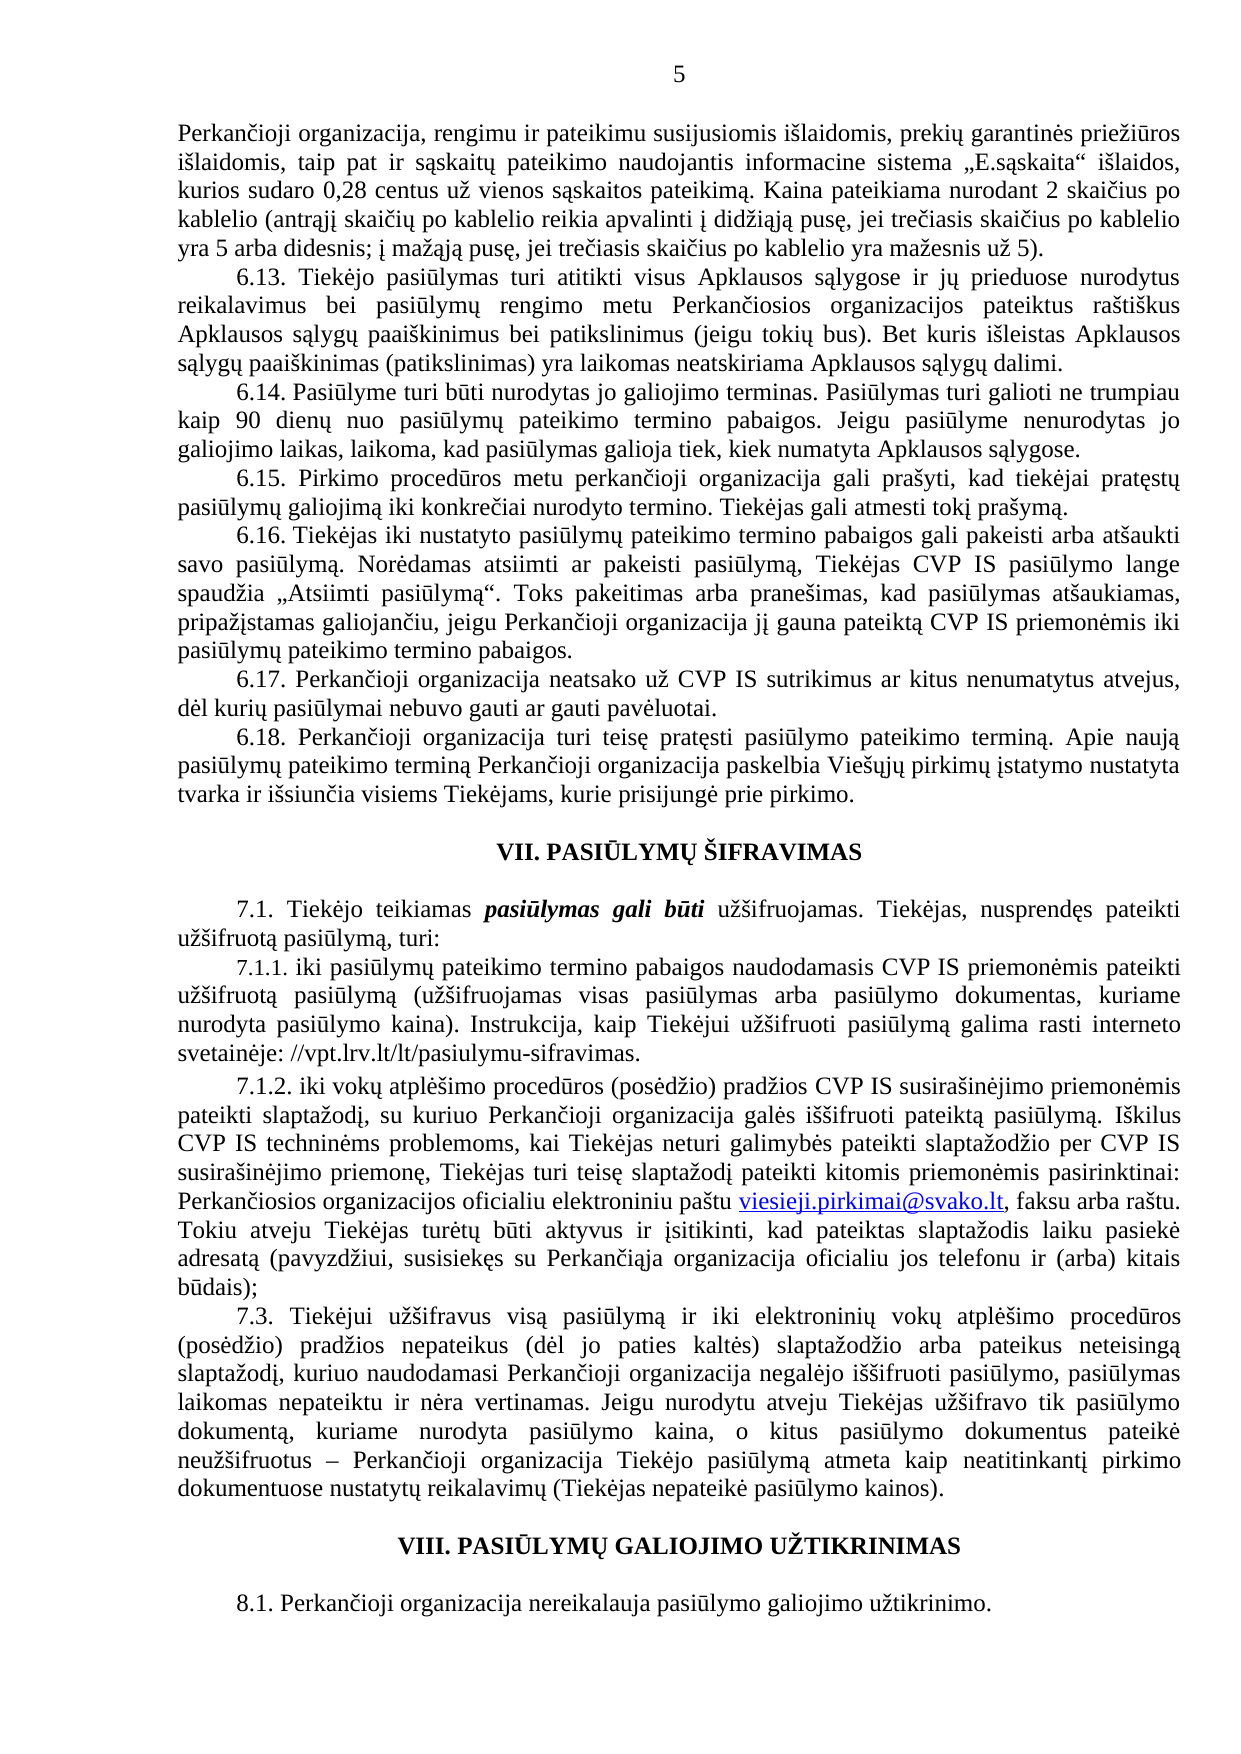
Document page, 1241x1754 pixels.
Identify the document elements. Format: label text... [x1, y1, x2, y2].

text 6.16. Tiekėjas iki nustatyto pasiūlymų pateikimo termino pabaigos gali pakeisti arba atšaukti savo pasiūlymą. Norėdamas atsiimti ar pakeisti pasiūlymą, Tiekėjas CVP IS pasiūlymo lange spaudžia „Atsiimti pasiūlymą“. Toks pakeitimas arba pranešimas, kad pasiūlymas atšaukiamas, pripažįstamas galiojančiu, jeigu Perkančioji organizacija jį gauna pateiktą CVP IS priemonėmis iki pasiūlymų pateikimo termino pabaigos. [177, 521, 1181, 664]
text 8.1. Perkančioji organizacija nereikalauja pasiūlymo galiojimo užtikrinimo. [177, 1588, 1181, 1617]
text VII. PASIŪLYMŲ ŠIFRAVIMAS [177, 837, 1181, 866]
text 7.1.1. iki pasiūlymų pateikimo termino pabaigos naudodamasis CVP IS priemonėmis pateikti užšifruotą pasiūlymą (užšifruojamas visas pasiūlymas arba pasiūlymo dokumentas, kuriame nurodyta pasiūlymo kaina). Instrukcija, kaip Tiekėjui užšifruoti pasiūlymą galima rasti interneto svetainėje: //vpt.lrv.lt/lt/pasiulymu-sifravimas. [177, 952, 1181, 1067]
text 7.1.2. iki vokų atplėšimo procedūros (posėdžio) pradžios CVP IS susirašinėjimo priemonėmis pateikti slaptažodį, su kuriuo Perkančioji organizacija galės iššifruoti pateiktą pasiūlymą. Iškilus CVP IS techninėms problemoms, kai Tiekėjas neturi galimybės pateikti slaptažodžio per CVP IS susirašinėjimo priemonę, Tiekėjas turi teisę slaptažodį pateikti kitomis priemonėmis pasirinktinai: Perkančiosios organizacijos oficialiu elektroniniu paštu viesieji.pirkimai@svako.lt, faksu arba raštu. Tokiu atveju Tiekėjas turėtų būti aktyvus ir įsitikinti, kad pateiktas slaptažodis laiku pasiekė adresatą (pavyzdžiui, susisiekęs su Perkančiąja organizacija oficialiu jos telefonu ir (arba) kitais būdais); [177, 1071, 1181, 1301]
text 6.14. Pasiūlyme turi būti nurodytas jo galiojimo terminas. Pasiūlymas turi galioti ne trumpiau kaip 90 dienų nuo pasiūlymų pateikimo termino pabaigos. Jeigu pasiūlyme nenurodytas jo galiojimo laikas, laikoma, kad pasiūlymas galioja tiek, kiek numatyta Apklausos sąlygose. [177, 377, 1181, 463]
text 6.13. Tiekėjo pasiūlymas turi atitikti visus Apklausos sąlygose ir jų prieduose nurodytus reikalavimus bei pasiūlymų rengimo metu Perkančiosios organizacijos pateiktus raštiškus Apklausos sąlygų paaiškinimus bei patikslinimus (jeigu tokių bus). Bet kuris išleistas Apklausos sąlygų paaiškinimas (patikslinimas) yra laikomas neatskiriama Apklausos sąlygų dalimi. [177, 262, 1181, 377]
text 6.18. Perkančioji organizacija turi teisę pratęsti pasiūlymo pateikimo terminą. Apie naują pasiūlymų pateikimo terminą Perkančioji organizacija paskelbia Viešųjų pirkimų įstatymo nustatyta tvarka ir išsiunčia visiems Tiekėjams, kurie prisijungė prie pirkimo. [177, 722, 1181, 808]
text 6.17. Perkančioji organizacija neatsako už CVP IS sutrikimus ar kitus nenumatytus atvejus, dėl kurių pasiūlymai nebuvo gauti ar gauti pavėluotai. [177, 664, 1181, 722]
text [177, 118, 1181, 262]
text 7.1. Tiekėjo teikiamas pasiūlymas gali būti užšifruojamas. Tiekėjas, nusprendęs pateikti užšifruotą pasiūlymą, turi: [177, 894, 1181, 952]
text 6.15. Pirkimo procedūros metu perkančioji organizacija gali prašyti, kad tiekėjai pratęstų pasiūlymų galiojimą iki konkrečiai nurodyto termino. Tiekėjas gali atmesti tokį prašymą. [177, 463, 1181, 521]
text 7.3. Tiekėjui užšifravus visą pasiūlymą ir iki elektroninių vokų atplėšimo procedūros (posėdžio) pradžios nepateikus (dėl jo paties kaltės) slaptažodžio arba pateikus neteisingą slaptažodį, kuriuo naudodamasi Perkančioji organizacija negalėjo iššifruoti pasiūlymo, pasiūlymas laikomas nepateiktu ir nėra vertinamas. Jeigu nurodytu atveju Tiekėjas užšifravo tik pasiūlymo dokumentą, kuriame nurodyta pasiūlymo kaina, o kitus pasiūlymo dokumentus pateikė neužšifruotus – Perkančioji organizacija Tiekėjo pasiūlymą atmeta kaip neatitinkantį pirkimo dokumentuose nustatytų reikalavimų (Tiekėjas nepateikė pasiūlymo kainos). [177, 1301, 1181, 1502]
text VIII. PASIŪLYMŲ GALIOJIMO UŽTIKRINIMAS [177, 1531, 1181, 1560]
